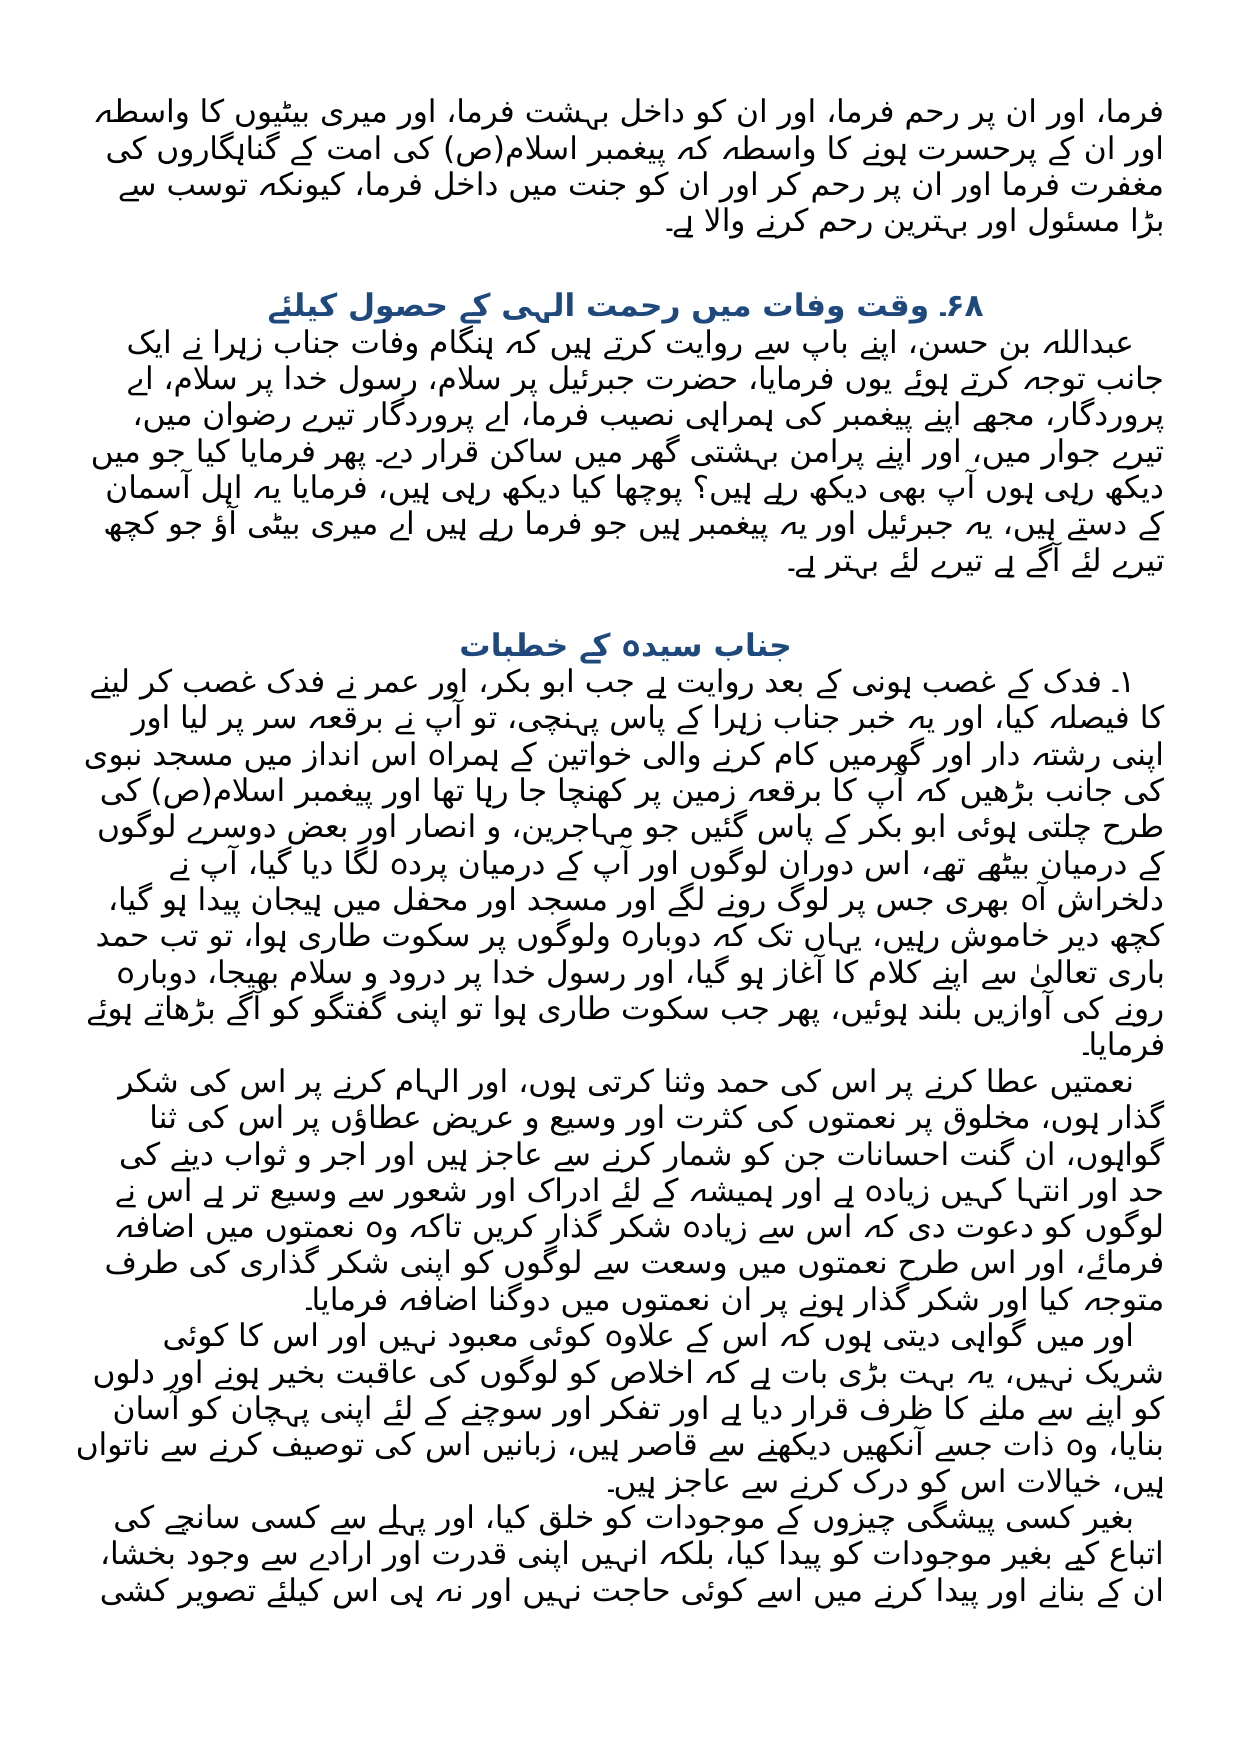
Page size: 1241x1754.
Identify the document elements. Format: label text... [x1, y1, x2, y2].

subtitle ۶۸۔ وقت وفات میں رحمت الہی کے حصول کیلئے [75, 288, 1165, 324]
subtitle جناب سیدہ کے خطبات [75, 627, 1165, 663]
text نعمتیں عطا کرنے پر اس کی حمد وثنا کرتی ہوں، اور الہام کرنے پر اس کی شکر گذار ہوں، مخلوق پر نعمتوں کی کثرت اور وسیع و عریض عطاؤں پر اس کی ثنا گواہوں، ان گنت احسانات جن کو شمار کرنے سے عاجز ہیں اور اجر و ثواب دینے کی حد اور انتہا کہیں زیادہ ہے اور ہمیشہ کے لئے ادراک اور شعور سے وسیع تر ہے اس نے لوگوں کو دعوت دی کہ اس سے زیادہ شکر گذار کریں تاکہ وہ نعمتوں میں اضافہ فرمائے، اور اس طرح نعمتوں میں وسعت سے لوگوں کو اپنی شکر گذاری کی طرف متوجہ کیا اور شکر گذار ہونے پر ان نعمتوں میں دوگنا اضافہ فرمایا۔ [75, 1063, 1165, 1318]
text عبداللہ بن حسن، اپنے باپ سے روایت کرتے ہیں کہ ہنگام وفات جناب زہرا نے ایک جانب توجہ کرتے ہوئے یوں فرمایا، حضرت جبرئیل پر سلام، رسول خدا پر سلام، اے پروردگار، مجھے اپنے پیغمبر کی ہمراہی نصیب فرما، اے پروردگار تیرے رضوان میں، تیرے جوار میں، اور اپنے پرامن بہشتی گھر میں ساکن قرار دے۔ پھر فرمایا کیا جو میں دیکھ رہی ہوں آپ بھی دیکھ رہے ہیں؟ پوچھا کیا دیکھ رہی ہیں، فرمایا یہ اہل آسمان کے دستے ہیں، یہ جبرئیل اور یہ پیغمبر ہیں جو فرما رہے ہیں اے میری بیٹی آؤ جو کچھ تیرے لئے آگے ہے تیرے لئے بہتر ہے۔ [75, 324, 1165, 578]
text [75, 94, 1165, 239]
text ۱۔ فدک کے غصب ہونی کے بعد روایت ہے جب ابو بکر، اور عمر نے فدک غصب کر لینے کا فیصلہ کیا، اور یہ خبر جناب زہرا کے پاس پہنچی، تو آپ نے برقعہ سر پر لیا اور اپنی رشتہ دار اور گھرمیں کام کرنے والی خواتین کے ہمراہ اس انداز میں مسجد نبوی کی جانب بڑھیں کہ آپ کا برقعہ زمین پر کھنچا جا رہا تھا اور پیغمبر اسلام(ص) کی طرح چلتی ہوئی ابو بکر کے پاس گئیں جو مہاجرین، و انصار اور بعض دوسرے لوگوں کے درمیان بیٹھے تھے، اس دوران لوگوں اور آپ کے درمیان پردہ لگا دیا گیا، آپ نے دلخراش آہ بھری جس پر لوگ رونے لگے اور مسجد اور محفل میں ہیجان پیدا ہو گیا، کچھ دیر خاموش رہیں، یہاں تک کہ دوبارہ ولوگوں پر سکوت طاری ہوا، تو تب حمد باری تعالیٰ سے اپنے کلام کا آغاز ہو گیا، اور رسول خدا پر درود و سلام بھیجا، دوبارہ رونے کی آوازیں بلند ہوئیں، پھر جب سکوت طاری ہوا تو اپنی گفتگو کو آگے بڑھاتے ہوئے فرمایا۔ [75, 663, 1165, 1063]
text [75, 1499, 1165, 1608]
text اور میں گواہی دیتی ہوں کہ اس کے علاوہ کوئی معبود نہیں اور اس کا کوئی شریک نہیں، یہ بہت بڑی بات ہے کہ اخلاص کو لوگوں کی عاقبت بخیر ہونے اور دلوں کو اپنے سے ملنے کا ظرف قرار دیا ہے اور تفکر اور سوچنے کے لئے اپنی پہچان کو آسان بنایا، وہ ذات جسے آنکھیں دیکھنے سے قاصر ہیں، زبانیں اس کی توصیف کرنے سے ناتواں ہیں، خیالات اس کو درک کرنے سے عاجز ہیں۔ [75, 1318, 1165, 1499]
